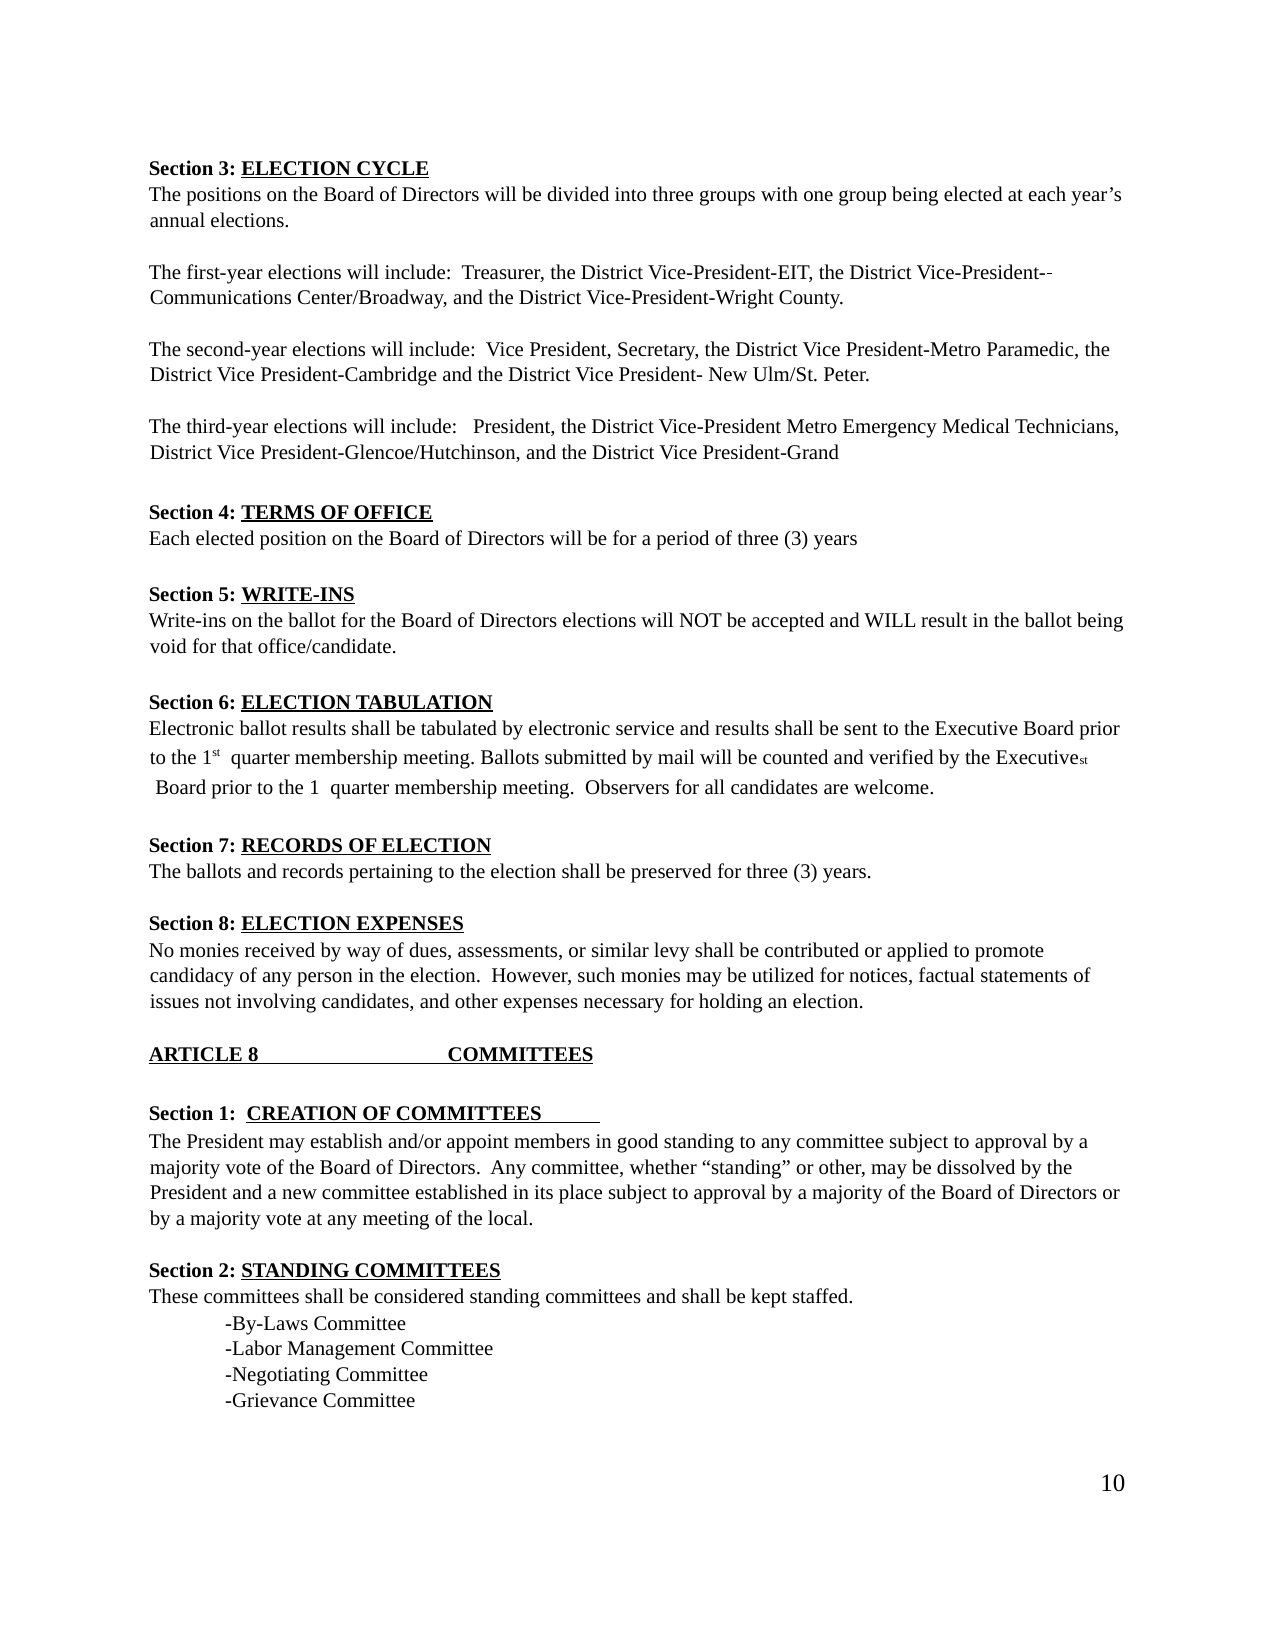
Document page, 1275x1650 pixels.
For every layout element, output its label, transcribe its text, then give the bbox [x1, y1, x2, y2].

text Electronic ballot results shall be tabulated by electronic service and results shall be sent to the Executive Board prior to the 1st​ ​ quarter membership meeting. Ballots submitted by mail will be counted and verified by the Executivest Board prior to the 1​ ​ quarter membership meeting. Observers for all candidates are welcome. [148, 716, 1124, 801]
text Each elected position on the Board of Directors will be for a period of three (3) years [148, 526, 1124, 550]
text The third-year elections will include: President, the District Vice-President Metro Emergency Medical Technicians, District Vice President-Glencoe/Hutchinson, and the District Vice President-Grand [148, 414, 1124, 464]
text No monies received by way of dues, assessments, or similar levy shall be contributed or applied to promote candidacy of any person in the election. However, such monies may be utilized for notices, factual statements of issues not involving candidates, and other expenses necessary for holding an election. [148, 938, 1124, 1013]
text -Negotiating Committee [225, 1362, 1124, 1386]
text Section 4: TERMS OF OFFICE​ [148, 499, 1125, 524]
subtitle Section 2: STANDING COMMITTEES​ [148, 1258, 1124, 1282]
text The first-year elections will include: Treasurer, the District Vice-President-EIT, the District Vice-President- Communications Center/Broadway, and the District Vice-President-Wright County. [148, 260, 1124, 309]
text The positions on the Board of Directors will be divided into three groups with one group being elected at each year’s annual elections. [148, 182, 1124, 232]
subtitle ARTICLE 8 COMMITTEES [148, 1042, 1124, 1066]
subtitle Section 5: WRITE-INS​ [148, 582, 1124, 606]
text -By-Laws Committee [225, 1310, 1124, 1334]
text These committees shall be considered standing committees and shall be kept staffed. [148, 1284, 1124, 1308]
text The ballots and records pertaining to the election shall be preserved for three (3) years. [148, 859, 1124, 883]
text The President may establish and/or appoint members in good standing to any committee subject to approval by a majority vote of the Board of Directors. Any committee, whether “standing” or other, may be dissolved by the President and a new committee established in its place subject to approval by a majority of the Board of Directors or by a majority vote at any meeting of the local. [148, 1129, 1124, 1230]
subtitle Section 8: ELECTION EXPENSES​ [148, 911, 1124, 935]
text -Grievance Committee [225, 1388, 1124, 1412]
subtitle Section 1: ​ CREATION OF COMMITTEES​ [148, 1098, 1124, 1127]
subtitle Section 6: ELECTION TABULATION​ [148, 690, 1124, 714]
text The second-year elections will include: Vice President, Secretary, the District Vice President-Metro Paramedic, the District Vice President-Cambridge and the District Vice President- New Ulm/St. Peter. [148, 337, 1124, 386]
text -Labor Management Committee [225, 1336, 1124, 1360]
text Write-ins on the ballot for the Board of Directors elections will NOT be accepted and WILL result in the ballot being void for that office/candidate. [148, 608, 1124, 658]
text Section 7: RECORDS OF ELECTION​ [148, 833, 1125, 857]
subtitle Section 3: ELECTION CYCLE​ [148, 156, 1124, 180]
